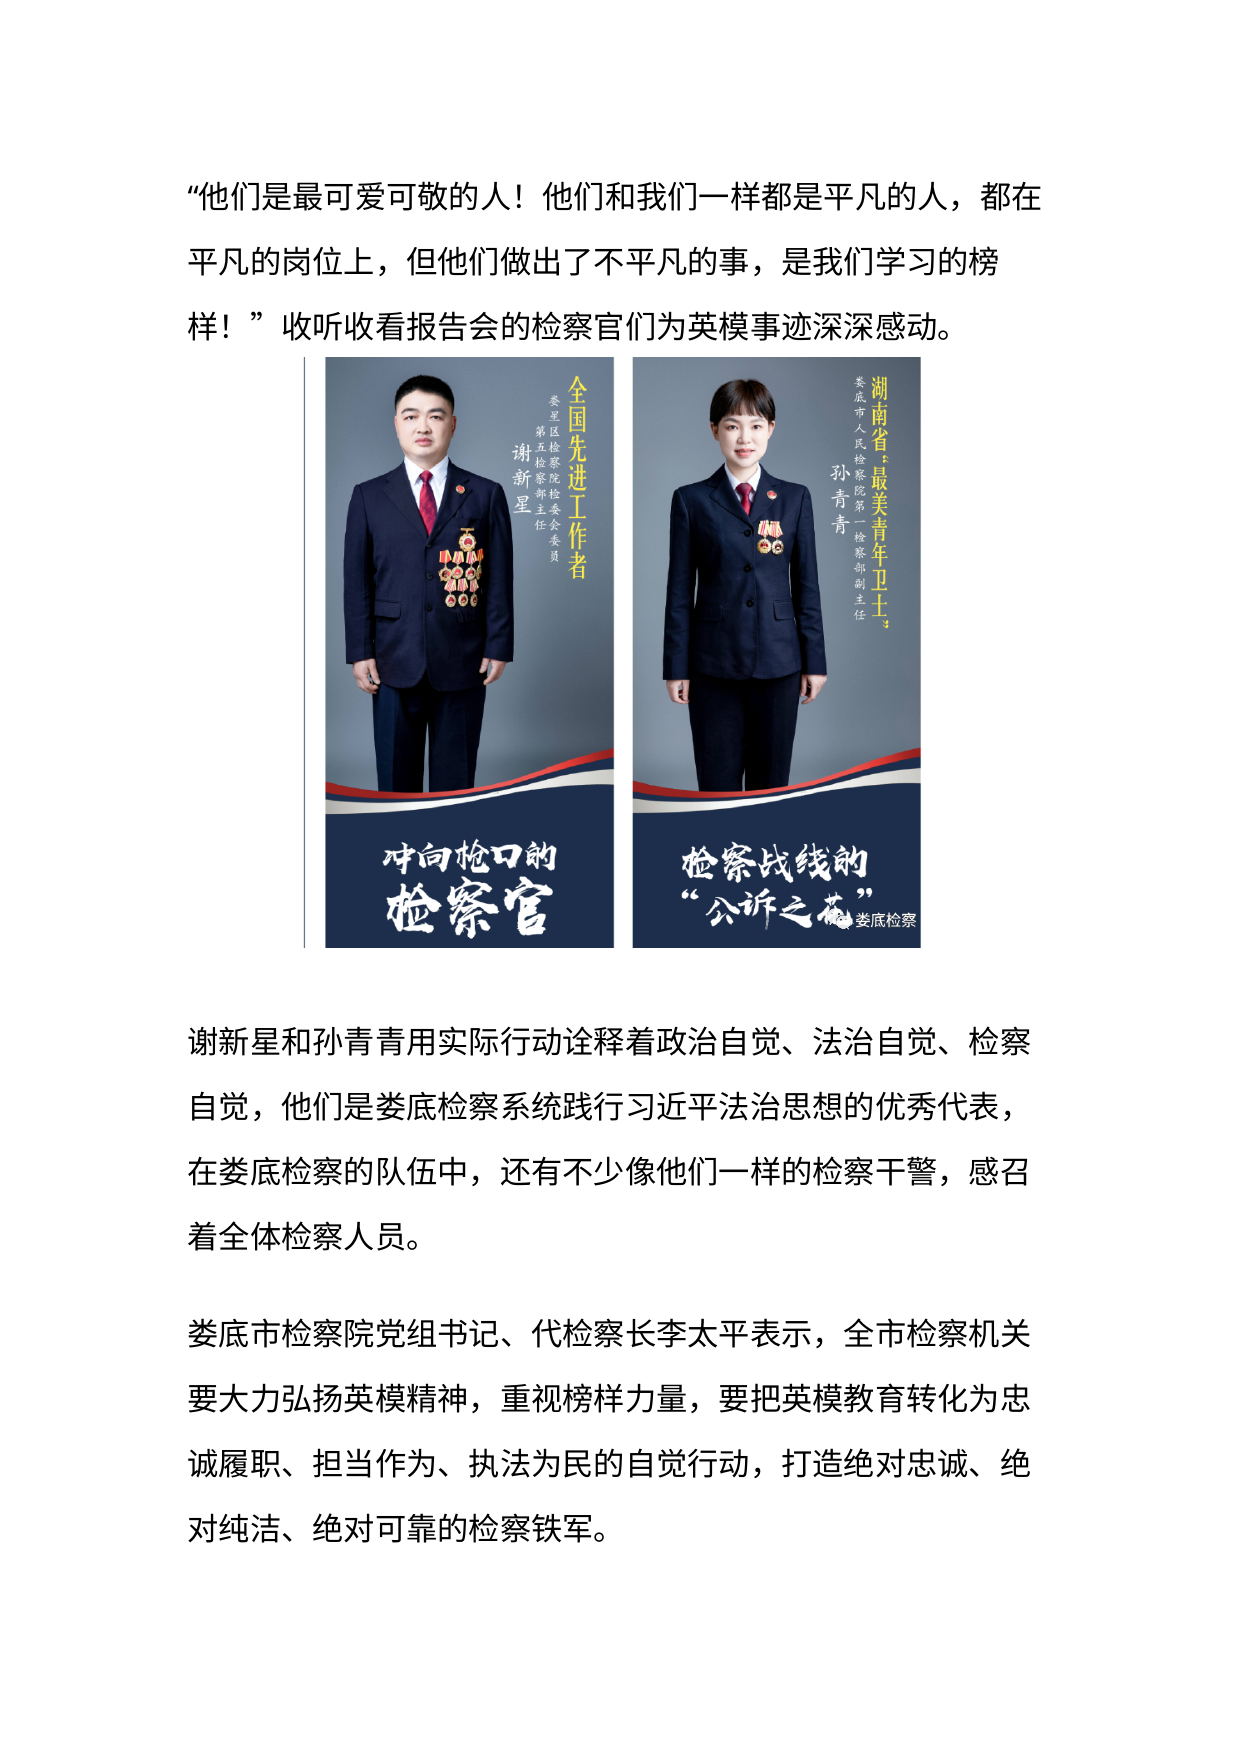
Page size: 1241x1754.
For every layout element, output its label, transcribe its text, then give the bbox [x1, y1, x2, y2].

text 谢新星和孙青青用实际行动诠释着政治自觉、法治自觉、检察自觉，他们是娄底检察系统践行习近平法治思想的优秀代表，在娄底检察的队伍中，还有不少像他们一样的检察干警，感召着全体检察人员。 [187, 1007, 1053, 1267]
picture [303, 357, 937, 948]
text “他们是最可爱可敬的人！他们和我们一样都是平凡的人，都在平凡的岗位上，但他们做出了不平凡的事，是我们学习的榜样！”收听收看报告会的检察官们为英模事迹深深感动。 [187, 162, 1053, 357]
text 娄底市检察院党组书记、代检察长李太平表示，全市检察机关要大力弘扬英模精神，重视榜样力量，要把英模教育转化为忠诚履职、担当作为、执法为民的自觉行动，打造绝对忠诚、绝对纯洁、绝对可靠的检察铁军。 [187, 1299, 1053, 1559]
